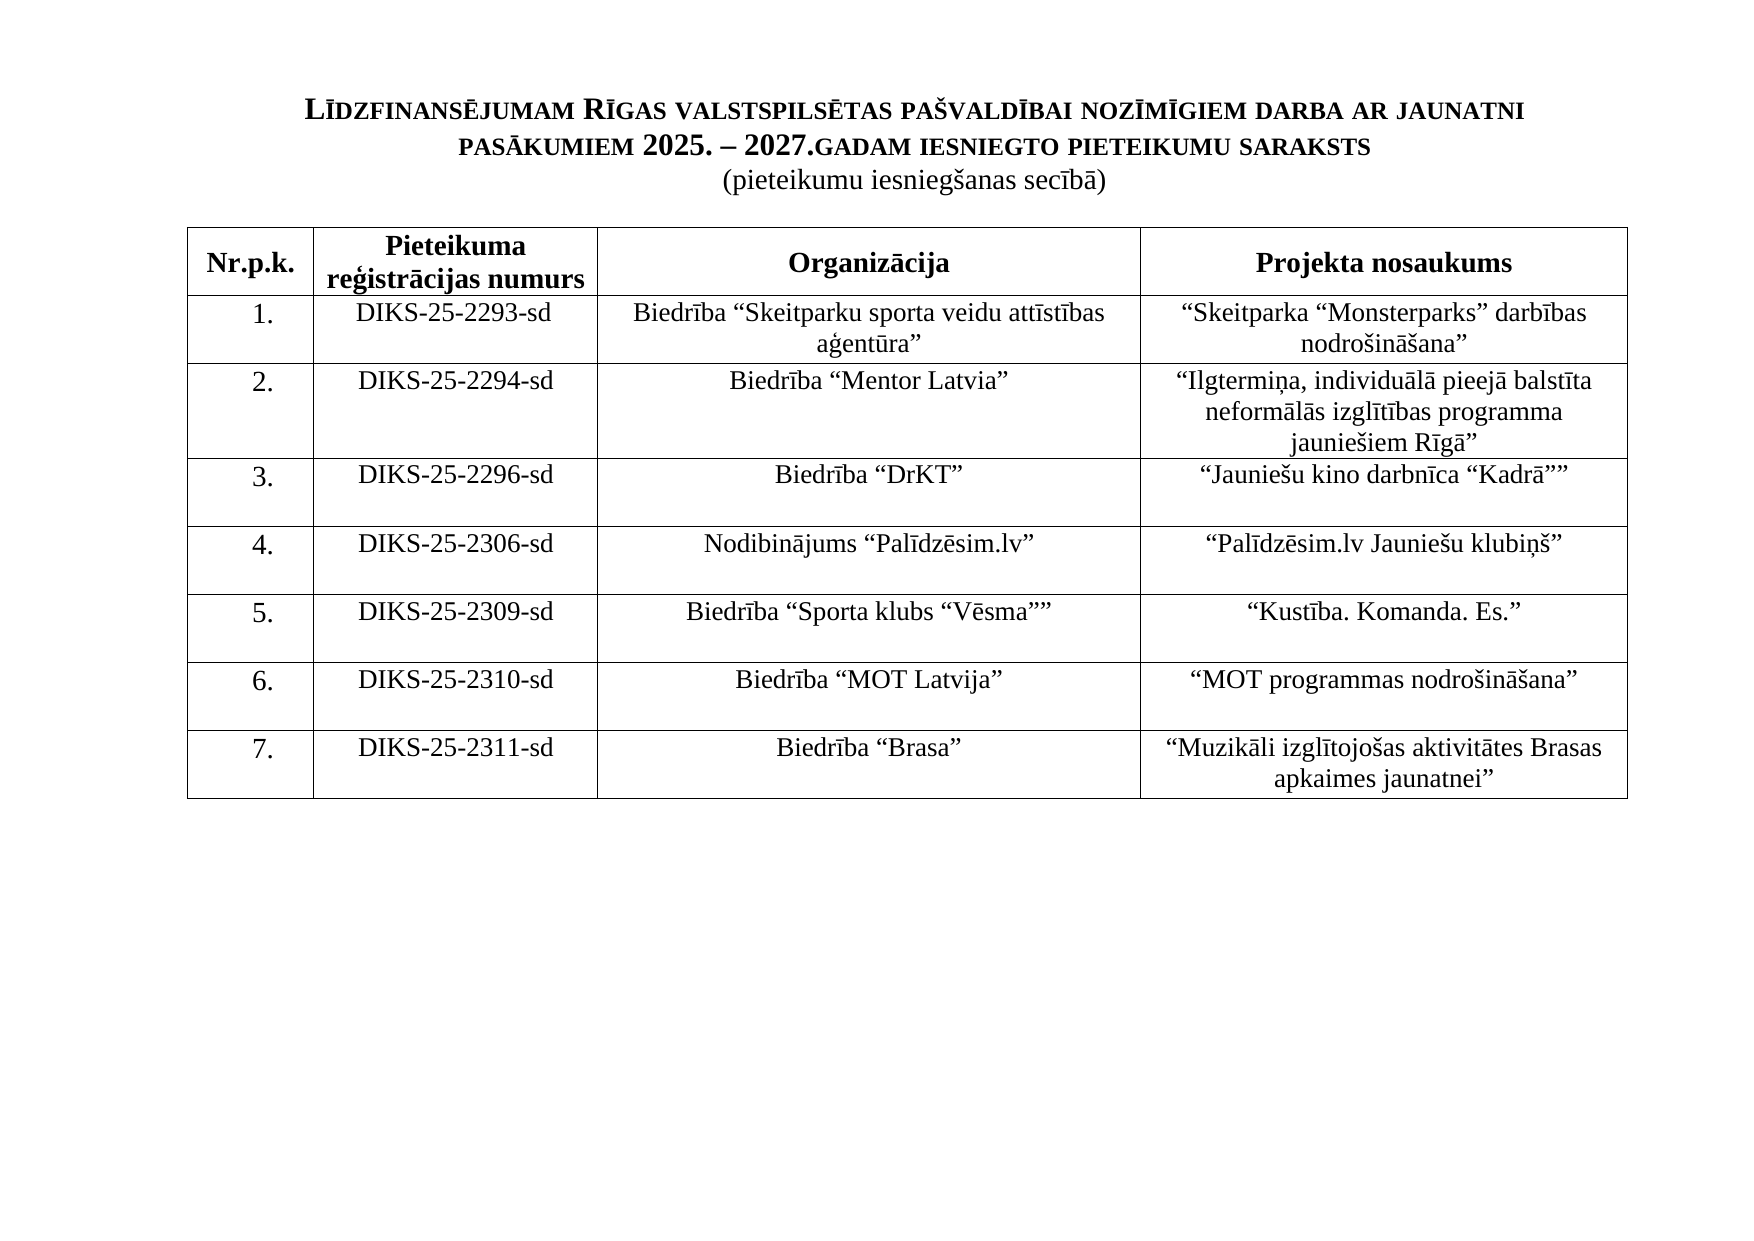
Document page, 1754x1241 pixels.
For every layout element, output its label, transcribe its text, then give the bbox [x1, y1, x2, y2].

table_cell [188, 595, 313, 662]
table_cell Nodibinājums “Palīdzēsim.lv” [598, 527, 1140, 594]
table_header Pieteikuma reģistrācijas numurs [314, 228, 597, 295]
table_cell DIKS-25-2309-sd [314, 595, 597, 662]
table_cell Biedrība “Sporta klubs “Vēsma”” [598, 595, 1140, 662]
table_cell Biedrība “MOT Latvija” [598, 663, 1140, 730]
table_cell “Ilgtermiņa, individuālā pieejā balstīta neformālās izglītības programma jauniešiem Rīgā” [1141, 364, 1627, 458]
table_cell Biedrība “Brasa” [598, 731, 1140, 798]
table_cell DIKS-25-2296-sd [314, 459, 597, 526]
table_cell [188, 663, 313, 730]
table_header Projekta nosaukums [1141, 228, 1627, 295]
table_cell “MOT programmas nodrošināšana” [1141, 663, 1627, 730]
table_cell [188, 731, 313, 798]
table_cell “Jauniešu kino darbnīca “Kadrā”” [1141, 459, 1627, 526]
table_cell DIKS-25-2306-sd [314, 527, 597, 594]
table_cell Biedrība “Mentor Latvia” [598, 364, 1140, 458]
table_header Nr.p.k. [188, 228, 313, 295]
table_cell “Muzikāli izglītojošas aktivitātes Brasas apkaimes jaunatnei” [1141, 731, 1627, 798]
table_cell DIKS-25-2311-sd [314, 731, 597, 798]
table_cell “Skeitparka “Monsterparks” darbības nodrošināšana” [1141, 296, 1627, 363]
text (pieteikumu iesniegšanas secībā) [225, 162, 1604, 196]
table_header Organizācija [598, 228, 1140, 295]
table_cell Biedrība “Skeitparku sporta veidu attīstības aģentūra” [598, 296, 1140, 363]
table_cell Biedrība “DrKT” [598, 459, 1140, 526]
table_cell “Palīdzēsim.lv Jauniešu klubiņš” [1141, 527, 1627, 594]
table_cell “Kustība. Komanda. Es.” [1141, 595, 1627, 662]
text Līdzfinansējumam Rīgas valstspilsētas pašvaldībai nozīmīgiem darba ar jaunatni pasākumiem 2025. – 2027.gadam iesniegto pieteikumu saraksts [225, 90, 1604, 162]
table_cell DIKS-25-2294-sd [314, 364, 597, 458]
table_cell DIKS-25-2310-sd [314, 663, 597, 730]
table_cell DIKS-25-2293-sd [314, 296, 597, 363]
table_cell [188, 296, 313, 363]
table_cell [188, 459, 313, 526]
table_cell [188, 364, 313, 458]
table_cell [188, 527, 313, 594]
